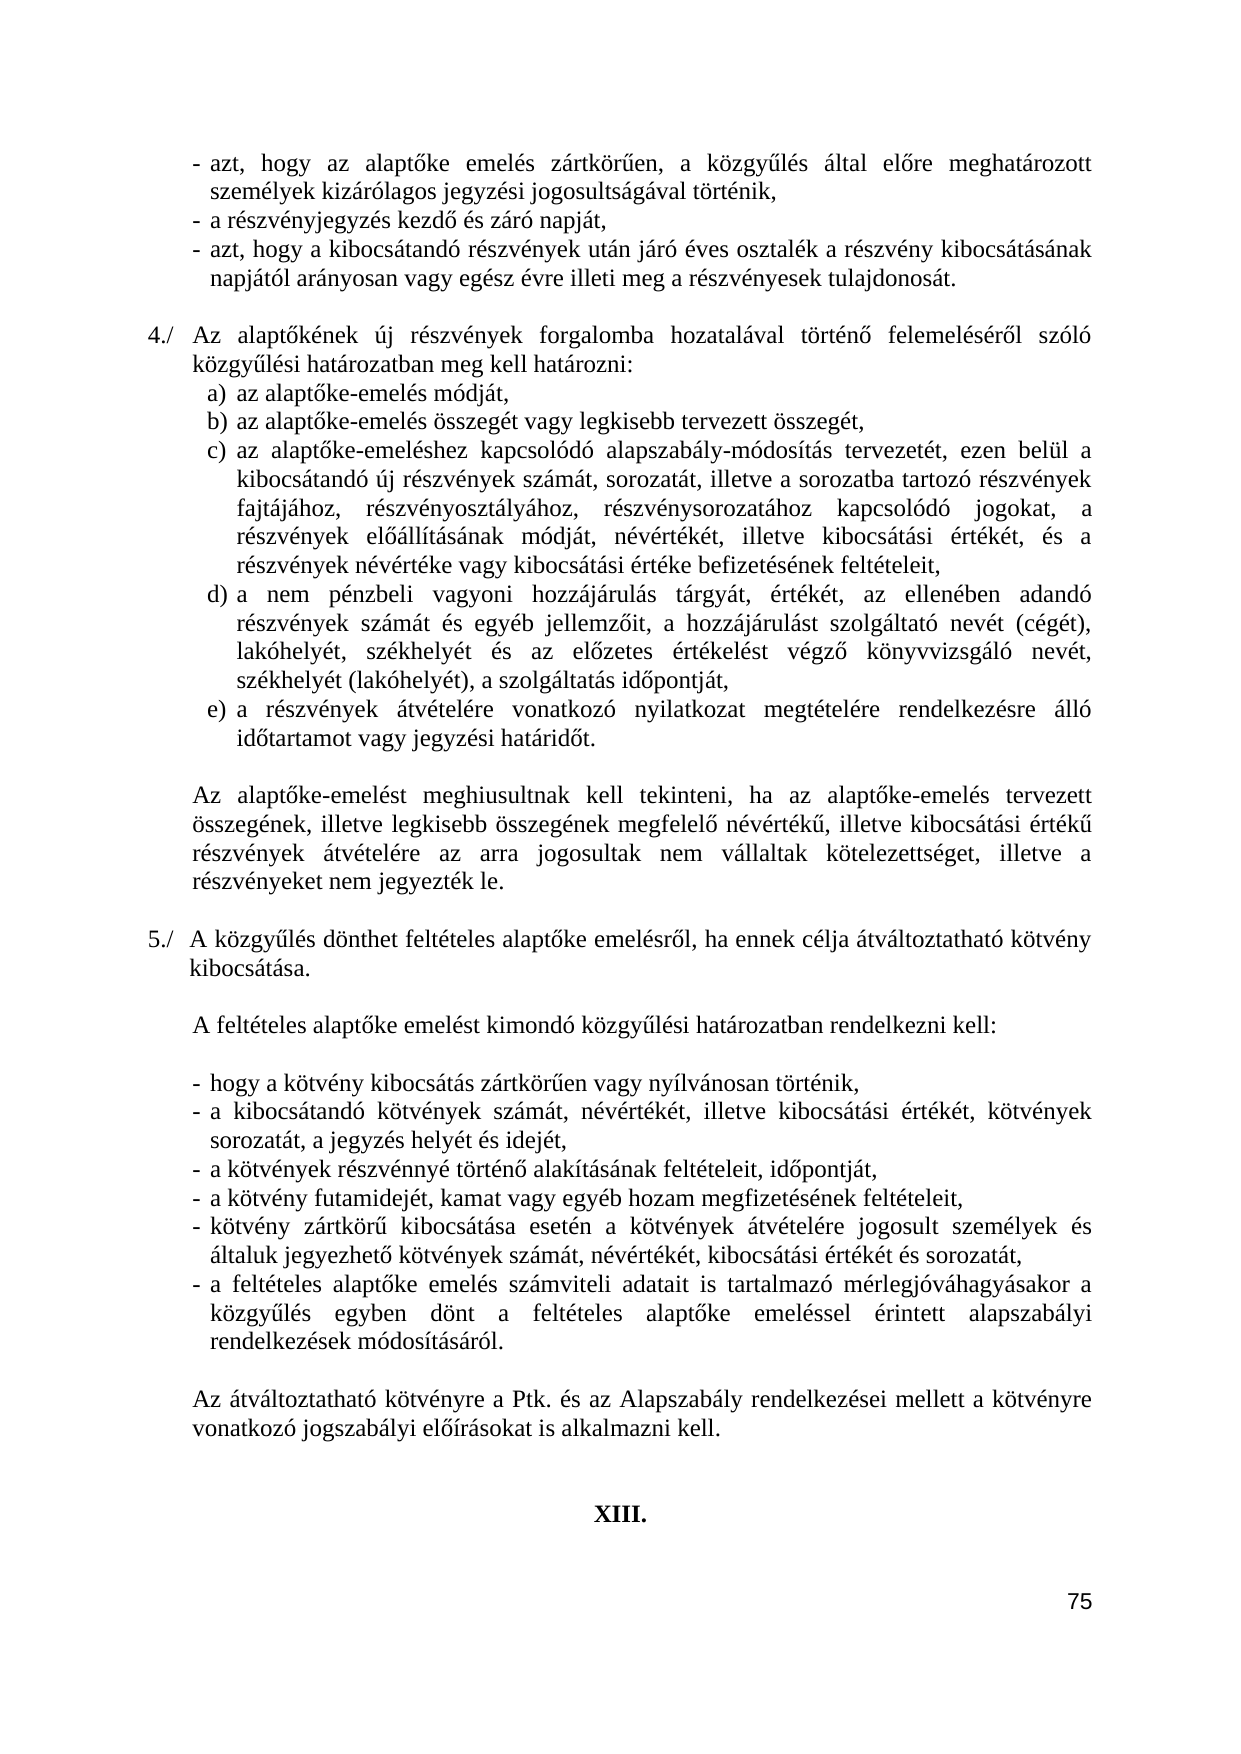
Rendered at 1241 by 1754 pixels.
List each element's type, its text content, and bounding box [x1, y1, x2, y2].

text 4./ Az alaptőkének új részvények forgalomba hozatalával történő felemeléséről szóló közgyűlési határozatban meg kell határozni: [148, 320, 1092, 378]
text A feltételes alaptőke emelést kimondó közgyűlési határozatban rendelkezni kell: [192, 1010, 1092, 1039]
text - azt, hogy a kibocsátandó részvények után járó éves osztalék a részvény kibocsátásának napjától arányosan vagy egész évre illeti meg a részvényesek tulajdonosát. [192, 234, 1092, 291]
text - a feltételes alaptőke emelés számviteli adatait is tartalmazó mérlegjóváhagyásakor a közgyűlés egyben dönt a feltételes alaptőke emeléssel érintett alapszabályi rendelkezések módosításáról. [192, 1269, 1092, 1355]
text - kötvény zártkörű kibocsátása esetén a kötvények átvételére jogosult személyek és általuk jegyezhető kötvények számát, névértékét, kibocsátási értékét és sorozatát, [192, 1211, 1092, 1269]
text - a részvényjegyzés kezdő és záró napját, [192, 205, 1092, 234]
text b) az alaptőke-emelés összegét vagy legkisebb tervezett összegét, [207, 406, 1092, 435]
text - a kibocsátandó kötvények számát, névértékét, illetve kibocsátási értékét, kötvények sorozatát, a jegyzés helyét és idejét, [192, 1096, 1092, 1154]
text c) az alaptőke-emeléshez kapcsolódó alapszabály-módosítás tervezetét, ezen belül a kibocsátandó új részvények számát, sorozatát, illetve a sorozatba tartozó részvények fajtájához, részvényosztályához, részvénysorozatához kapcsolódó jogokat, a részvények előállításának módját, névértékét, illetve kibocsátási értékét, és a részvények névértéke vagy kibocsátási értéke befizetésének feltételeit, [207, 435, 1092, 579]
text - azt, hogy az alaptőke emelés zártkörűen, a közgyűlés által előre meghatározott személyek kizárólagos jegyzési jogosultságával történik, [192, 148, 1092, 205]
text - a kötvény futamidejét, kamat vagy egyéb hozam megfizetésének feltételeit, [192, 1183, 1092, 1211]
text 5./ A közgyűlés dönthet feltételes alaptőke emelésről, ha ennek célja átváltoztatható kötvény kibocsátása. [148, 924, 1092, 981]
text XIII. [148, 1499, 1092, 1528]
text - a kötvények részvénnyé történő alakításának feltételeit, időpontját, [192, 1154, 1092, 1183]
text Az alaptőke-emelést meghiusultnak kell tekinteni, ha az alaptőke-emelés tervezett összegének, illetve legkisebb összegének megfelelő névértékű, illetve kibocsátási értékű részvények átvételére az arra jogosultak nem vállaltak kötelezettséget, illetve a részvényeket nem jegyezték le. [192, 780, 1092, 895]
text - hogy a kötvény kibocsátás zártkörűen vagy nyílvánosan történik, [192, 1068, 1092, 1096]
text e) a részvények átvételére vonatkozó nyilatkozat megtételére rendelkezésre álló időtartamot vagy jegyzési határidőt. [207, 694, 1092, 751]
text Az átváltoztatható kötvényre a Ptk. és az Alapszabály rendelkezései mellett a kötvényre vonatkozó jogszabályi előírásokat is alkalmazni kell. [192, 1384, 1092, 1441]
text a) az alaptőke-emelés módját, [207, 378, 1092, 406]
text d) a nem pénzbeli vagyoni hozzájárulás tárgyát, értékét, az ellenében adandó részvények számát és egyéb jellemzőit, a hozzájárulást szolgáltató nevét (cégét), lakóhelyét, székhelyét és az előzetes értékelést végző könyvvizsgáló nevét, székhelyét (lakóhelyét), a szolgáltatás időpontját, [207, 579, 1092, 694]
